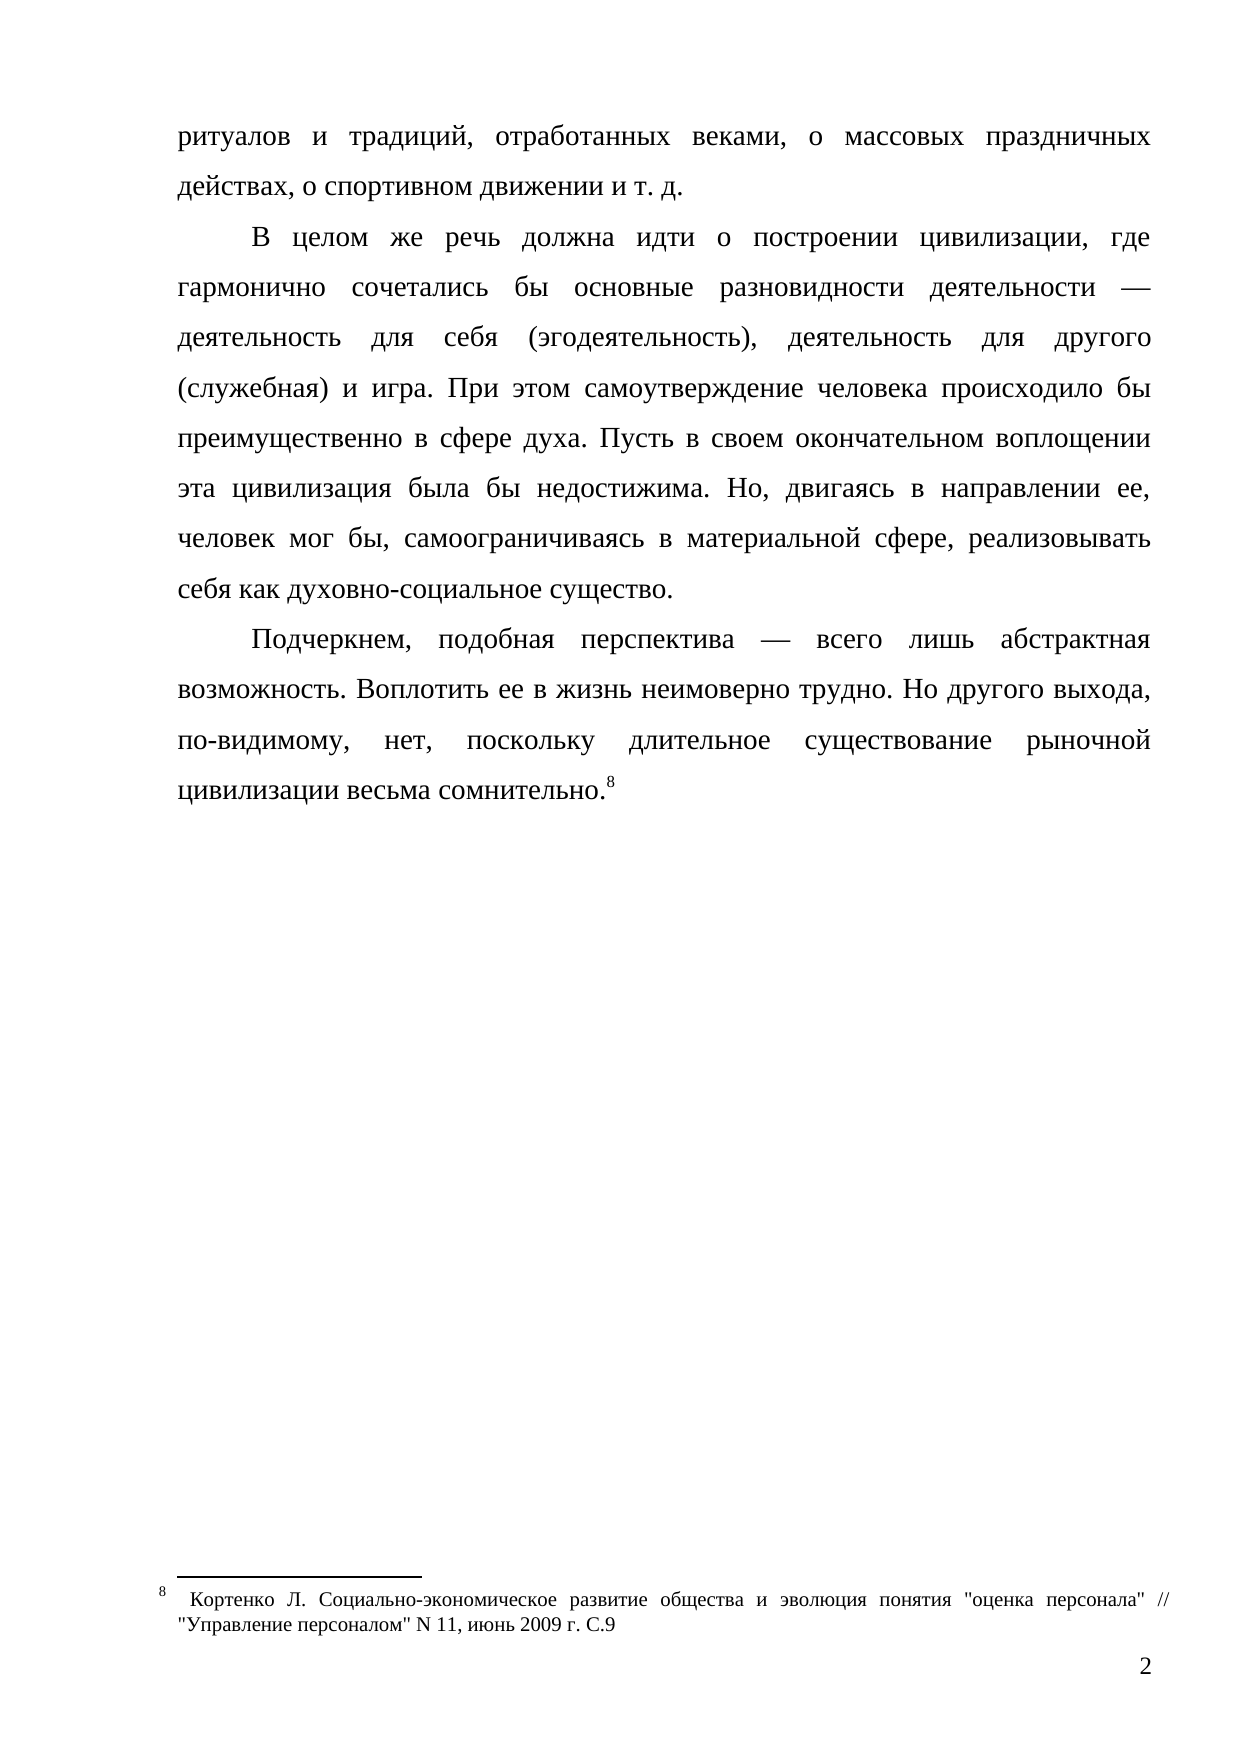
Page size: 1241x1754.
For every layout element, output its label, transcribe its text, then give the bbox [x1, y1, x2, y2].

text В целом же речь должна идти о построении цивилизации, где гармонично сочетались бы основные разновидности деятельности — деятельность для себя (эгодеятельность), деятельность для другого (служебная) и игра. При этом самоутверждение человека происходило бы преимущественно в сфере духа. Пусть в своем окончательном воплощении эта цивилизация была бы недостижима. Но, двигаясь в направлении ее, человек мог бы, самоограничиваясь в материальной сфере, реализовывать себя как духовно-социальное существо. [177, 219, 1152, 604]
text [177, 118, 1152, 202]
text Подчеркнем, подобная перспектива — всего лишь абстрактная возможность. Воплотить ее в жизнь неимоверно трудно. Но другого выхода, по-видимому, нет, поскольку длительное существование рыночной цивилизации весьма сомнительно. [177, 621, 1152, 806]
